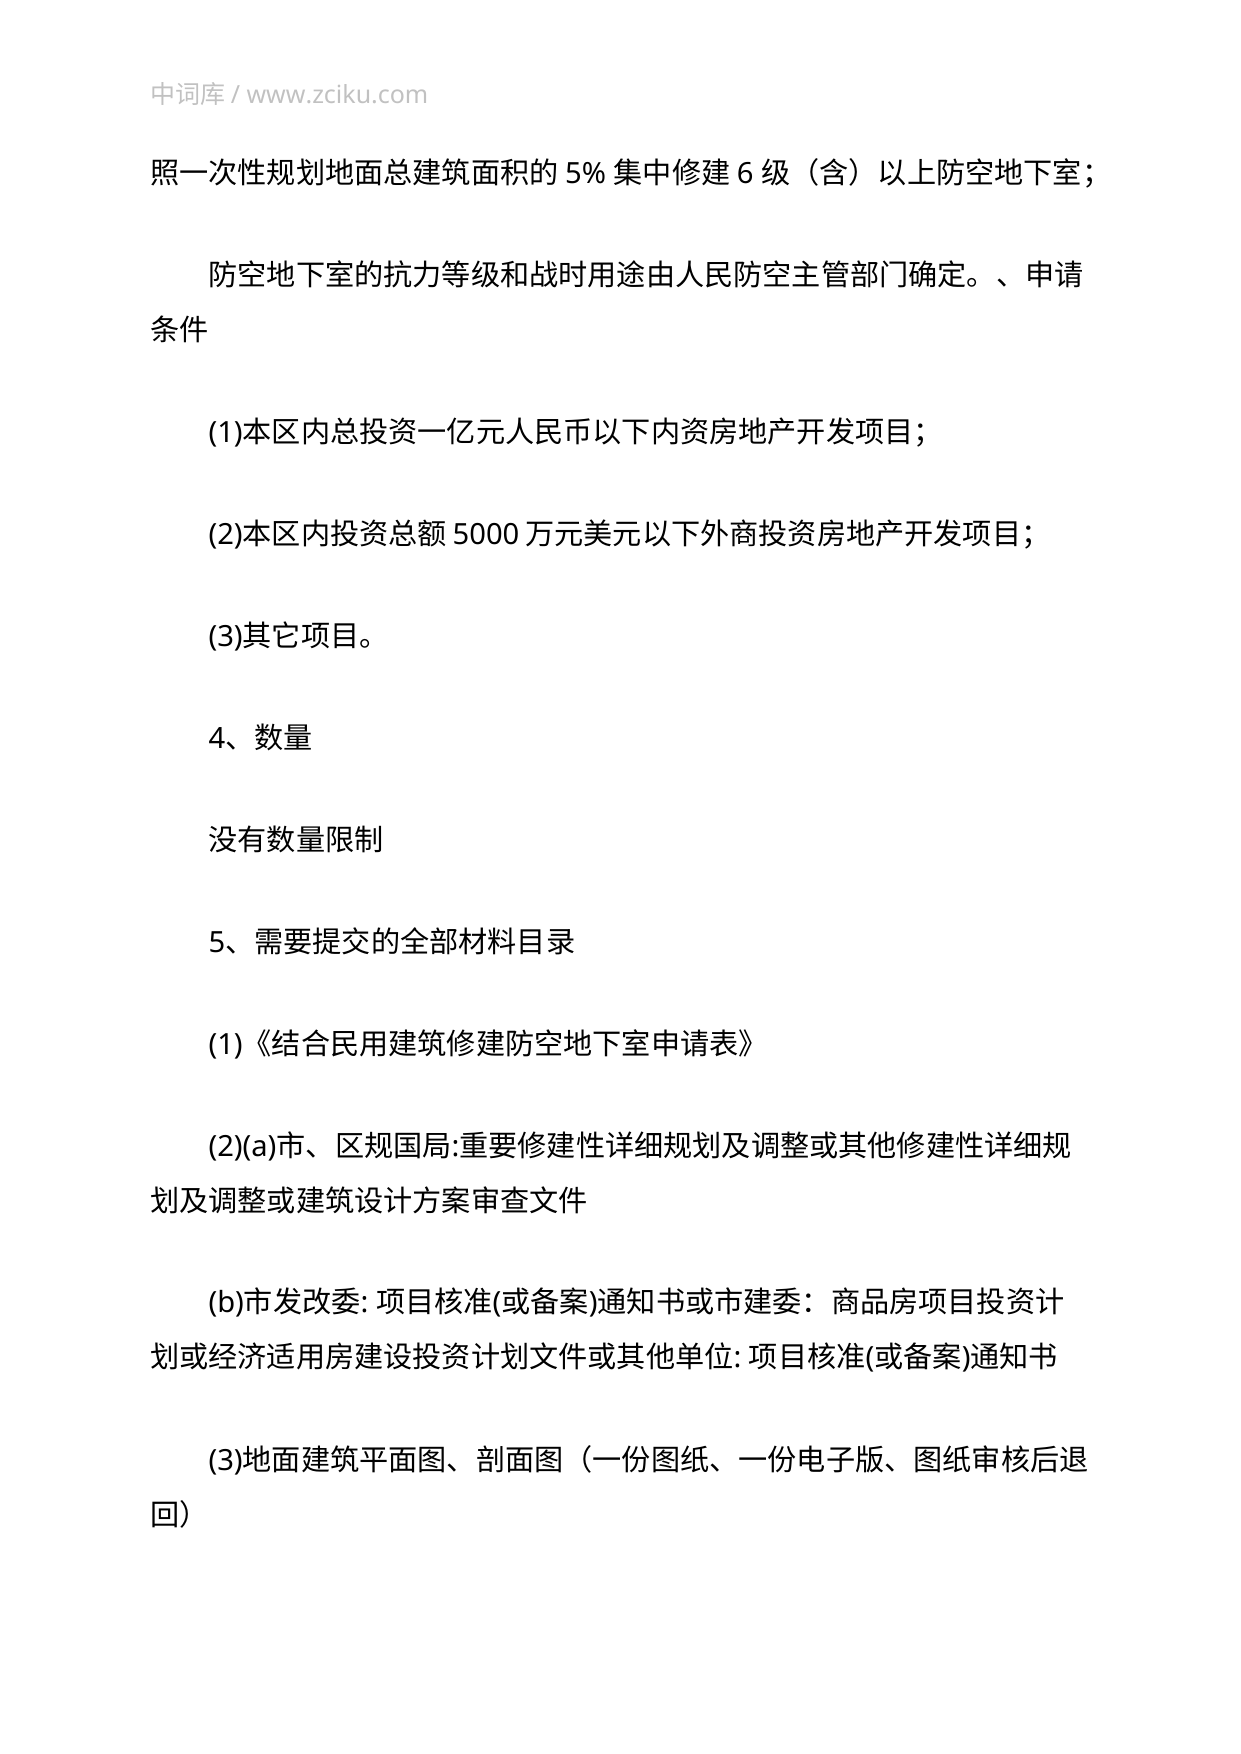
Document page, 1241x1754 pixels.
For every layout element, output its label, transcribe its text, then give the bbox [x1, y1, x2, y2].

text 5、需要提交的全部材料目录 [150, 918, 1090, 961]
text (2)本区内投资总额5000万元美元以下外商投资房地产开发项目； [150, 511, 1090, 553]
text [150, 150, 1090, 192]
text (3)地面建筑平面图、剖面图（一份图纸、一份电子版、图纸审核后退回） [150, 1436, 1090, 1533]
text (3)其它项目。 [150, 613, 1090, 655]
text 4、数量 [150, 714, 1090, 757]
text 没有数量限制 [150, 817, 1090, 859]
text 防空地下室的抗力等级和战时用途由人民防空主管部门确定。、申请条件 [150, 252, 1090, 349]
text (1)《结合民用建筑修建防空地下室申请表》 [150, 1020, 1090, 1063]
text (2)(a)市、区规国局:重要修建性详细规划及调整或其他修建性详细规划及调整或建筑设计方案审查文件 [150, 1122, 1090, 1219]
text (b)市发改委: 项目核准(或备案)通知书或市建委：商品房项目投资计划或经济适用房建设投资计划文件或其他单位: 项目核准(或备案)通知书 [150, 1279, 1090, 1376]
text (1)本区内总投资一亿元人民币以下内资房地产开发项目； [150, 409, 1090, 451]
